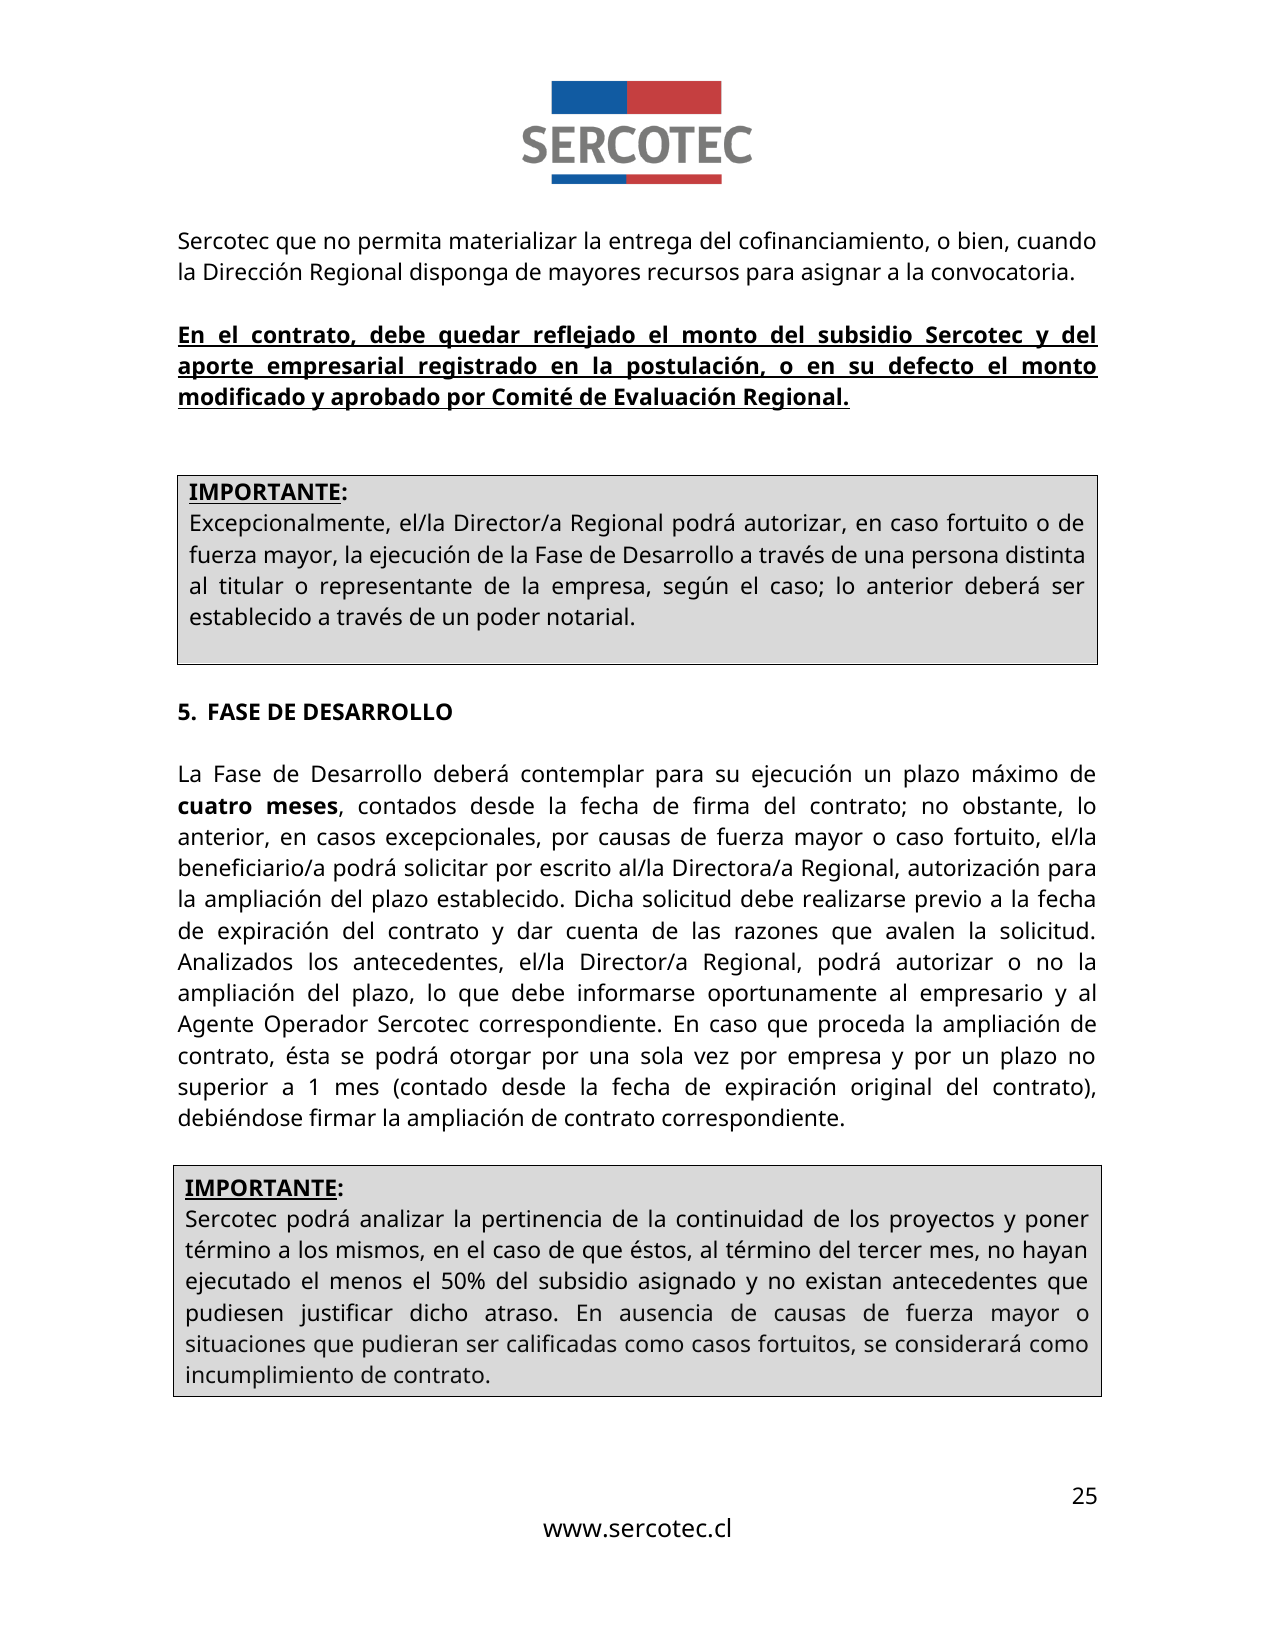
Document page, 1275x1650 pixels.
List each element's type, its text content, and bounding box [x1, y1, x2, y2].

list En el contrato, debe quedar reflejado el monto del subsidio Sercotec y del aporte empresarial registrado en la postulación, o en su defecto el monto modificado y aprobado por Comité de Evaluación Regional. [177, 319, 1098, 345]
picture [512, 73, 763, 194]
list En el contrato, debe quedar reflejado el monto del subsidio Sercotec y del aporte empresarial registrado en la postulación, o en su defecto el monto modificado y aprobado por Comité de Evaluación Regional. [177, 377, 1098, 412]
text La Fase de Desarrollo deberá contemplar para su ejecución un plazo máximo de cuatro meses, contados desde la fecha de firma del contrato; no obstante, lo anterior, en casos excepcionales, por causas de fuerza mayor o caso fortuito, el/la beneficiario/a podrá solicitar por escrito al/la Directora/a Regional, autorización para la ampliación del plazo establecido. Dicha solicitud debe realizarse previo a la fecha de expiración del contrato y dar cuenta de las razones que avalen la solicitud. Analizados los antecedentes, el/la Director/a Regional, podrá autorizar o no la ampliación del plazo, lo que debe informarse oportunamente al empresario y al Agente Operador Sercotec correspondiente. En caso que proceda la ampliación de contrato, ésta se podrá otorgar por una sola vez por empresa y por un plazo no superior a 1 mes (contado desde la fecha de expiración original del contrato), debiéndose firmar la ampliación de contrato correspondiente. [177, 758, 1098, 1133]
table_header IMPORTANTE: Excepcionalmente, el/la Director/a Regional podrá autorizar, en caso fortuito o de fuerza mayor, la ejecución de la Fase de Desarrollo a través de una persona distinta al titular o representante de la empresa, según el caso; lo anterior deberá ser establecido a través de un poder notarial. [178, 476, 1097, 663]
list FASE DE DESARROLLO [177, 696, 1098, 727]
list En el contrato, debe quedar reflejado el monto del subsidio Sercotec y del aporte empresarial registrado en la postulación, o en su defecto el monto modificado y aprobado por Comité de Evaluación Regional. [177, 346, 1098, 376]
table_header IMPORTANTE: Sercotec podrá analizar la pertinencia de la continuidad de los proyectos y poner término a los mismos, en el caso de que éstos, al término del tercer mes, no hayan ejecutado el menos el 50% del subsidio asignado y no existan antecedentes que pudiesen justificar dicho atraso. En ausencia de causas de fuerza mayor o situaciones que pudieran ser calificadas como casos fortuitos, se considerará como incumplimiento de contrato. [174, 1166, 1101, 1396]
